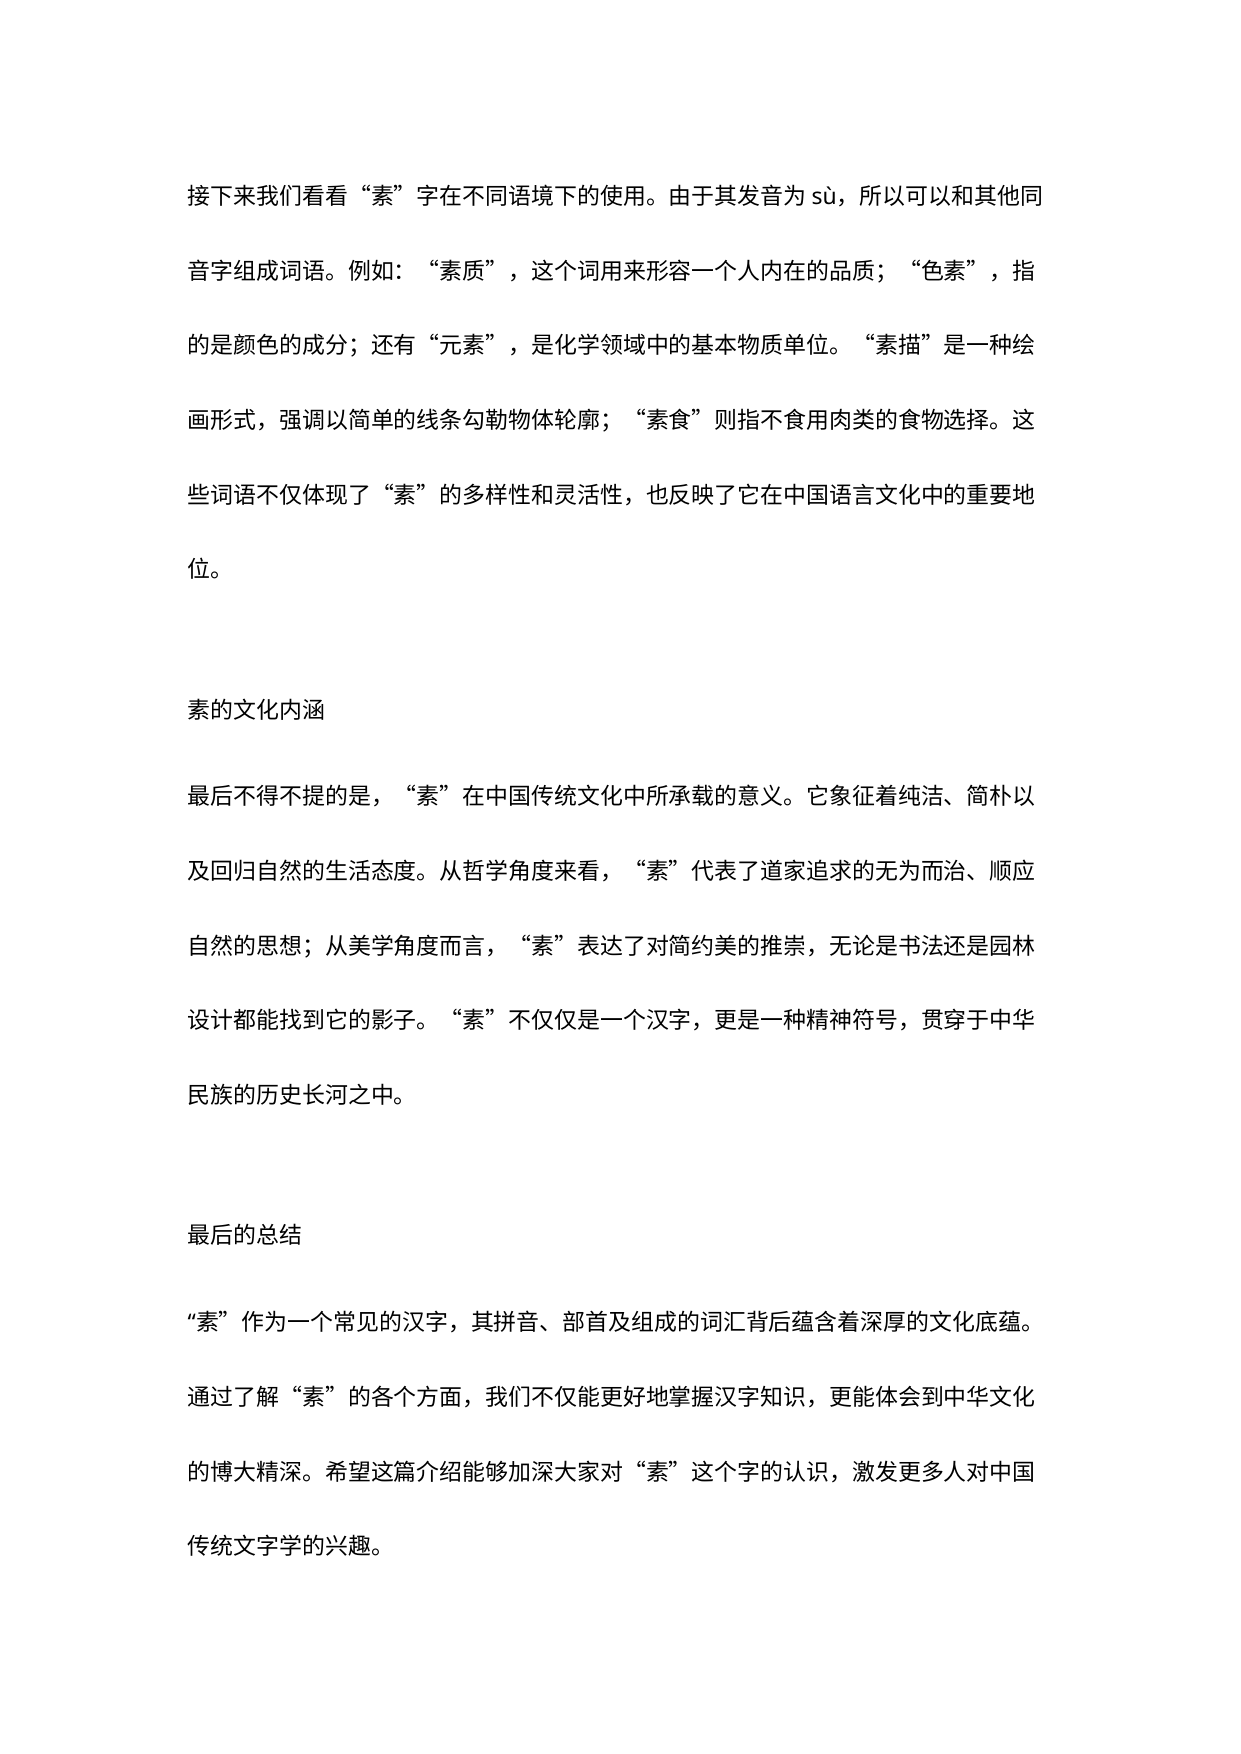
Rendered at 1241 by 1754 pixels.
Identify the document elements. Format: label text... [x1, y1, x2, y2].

text 最后不得不提的是，“素”在中国传统文化中所承载的意义。它象征着纯洁、简朴以及回归自然的生活态度。从哲学角度来看，“素”代表了道家追求的无为而治、顺应自然的思想；从美学角度而言，“素”表达了对简约美的推崇，无论是书法还是园林设计都能找到它的影子。“素”不仅仅是一个汉字，更是一种精神符号，贯穿于中华民族的历史长河之中。 [187, 762, 1053, 1126]
text 素的文化内涵 [187, 676, 1053, 741]
text “素”作为一个常见的汉字，其拼音、部首及组成的词汇背后蕴含着深厚的文化底蕴。通过了解“素”的各个方面，我们不仅能更好地掌握汉字知识，更能体会到中华文化的博大精深。希望这篇介绍能够加深大家对“素”这个字的认识，激发更多人对中国传统文字学的兴趣。 [187, 1288, 1053, 1577]
text 接下来我们看看“素”字在不同语境下的使用。由于其发音为 sù，所以可以和其他同音字组成词语。例如：“素质”，这个词用来形容一个人内在的品质；“色素”，指的是颜色的成分；还有“元素”，是化学领域中的基本物质单位。“素描”是一种绘画形式，强调以简单的线条勾勒物体轮廓；“素食”则指不食用肉类的食物选择。这些词语不仅体现了“素”的多样性和灵活性，也反映了它在中国语言文化中的重要地位。 [187, 162, 1053, 600]
text 最后的总结 [187, 1202, 1053, 1267]
